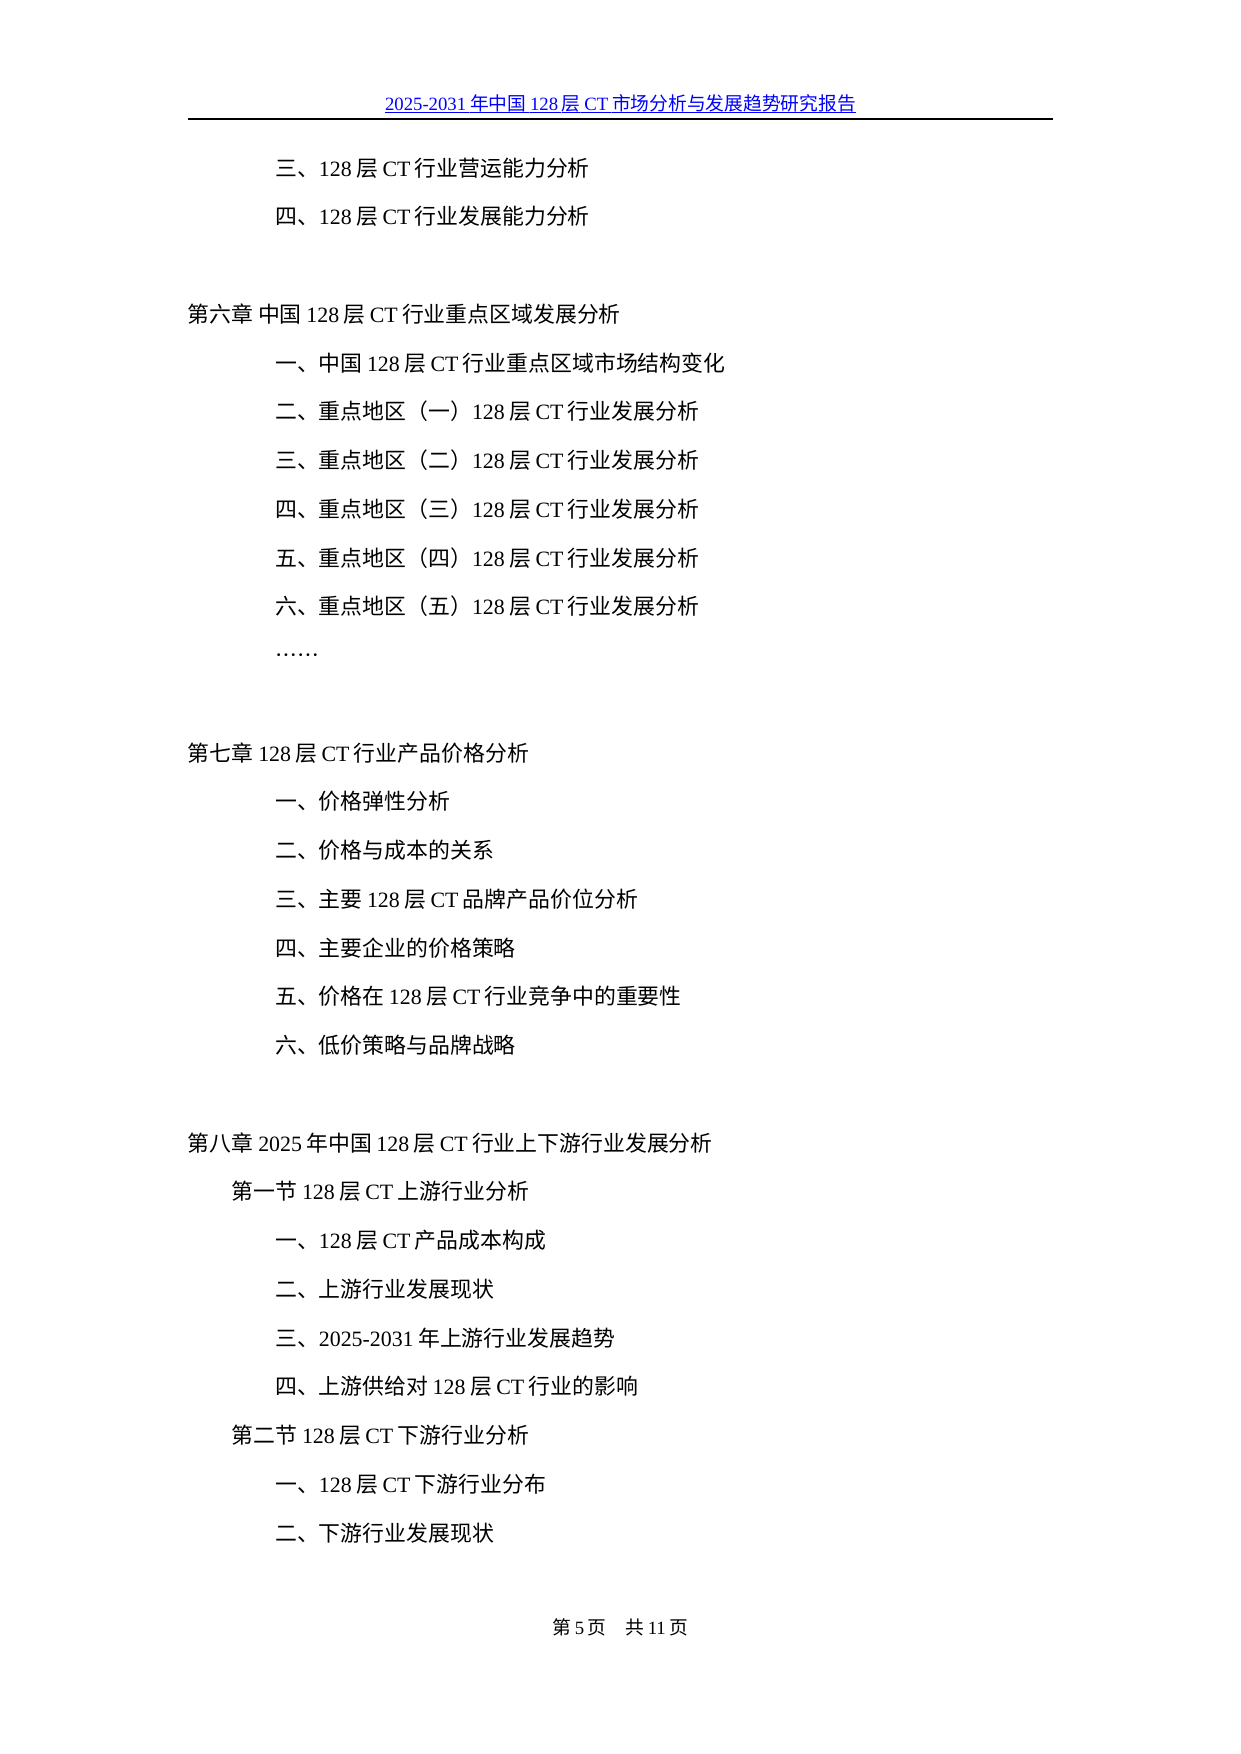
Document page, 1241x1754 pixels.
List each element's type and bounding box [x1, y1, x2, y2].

text [187, 150, 1053, 1548]
